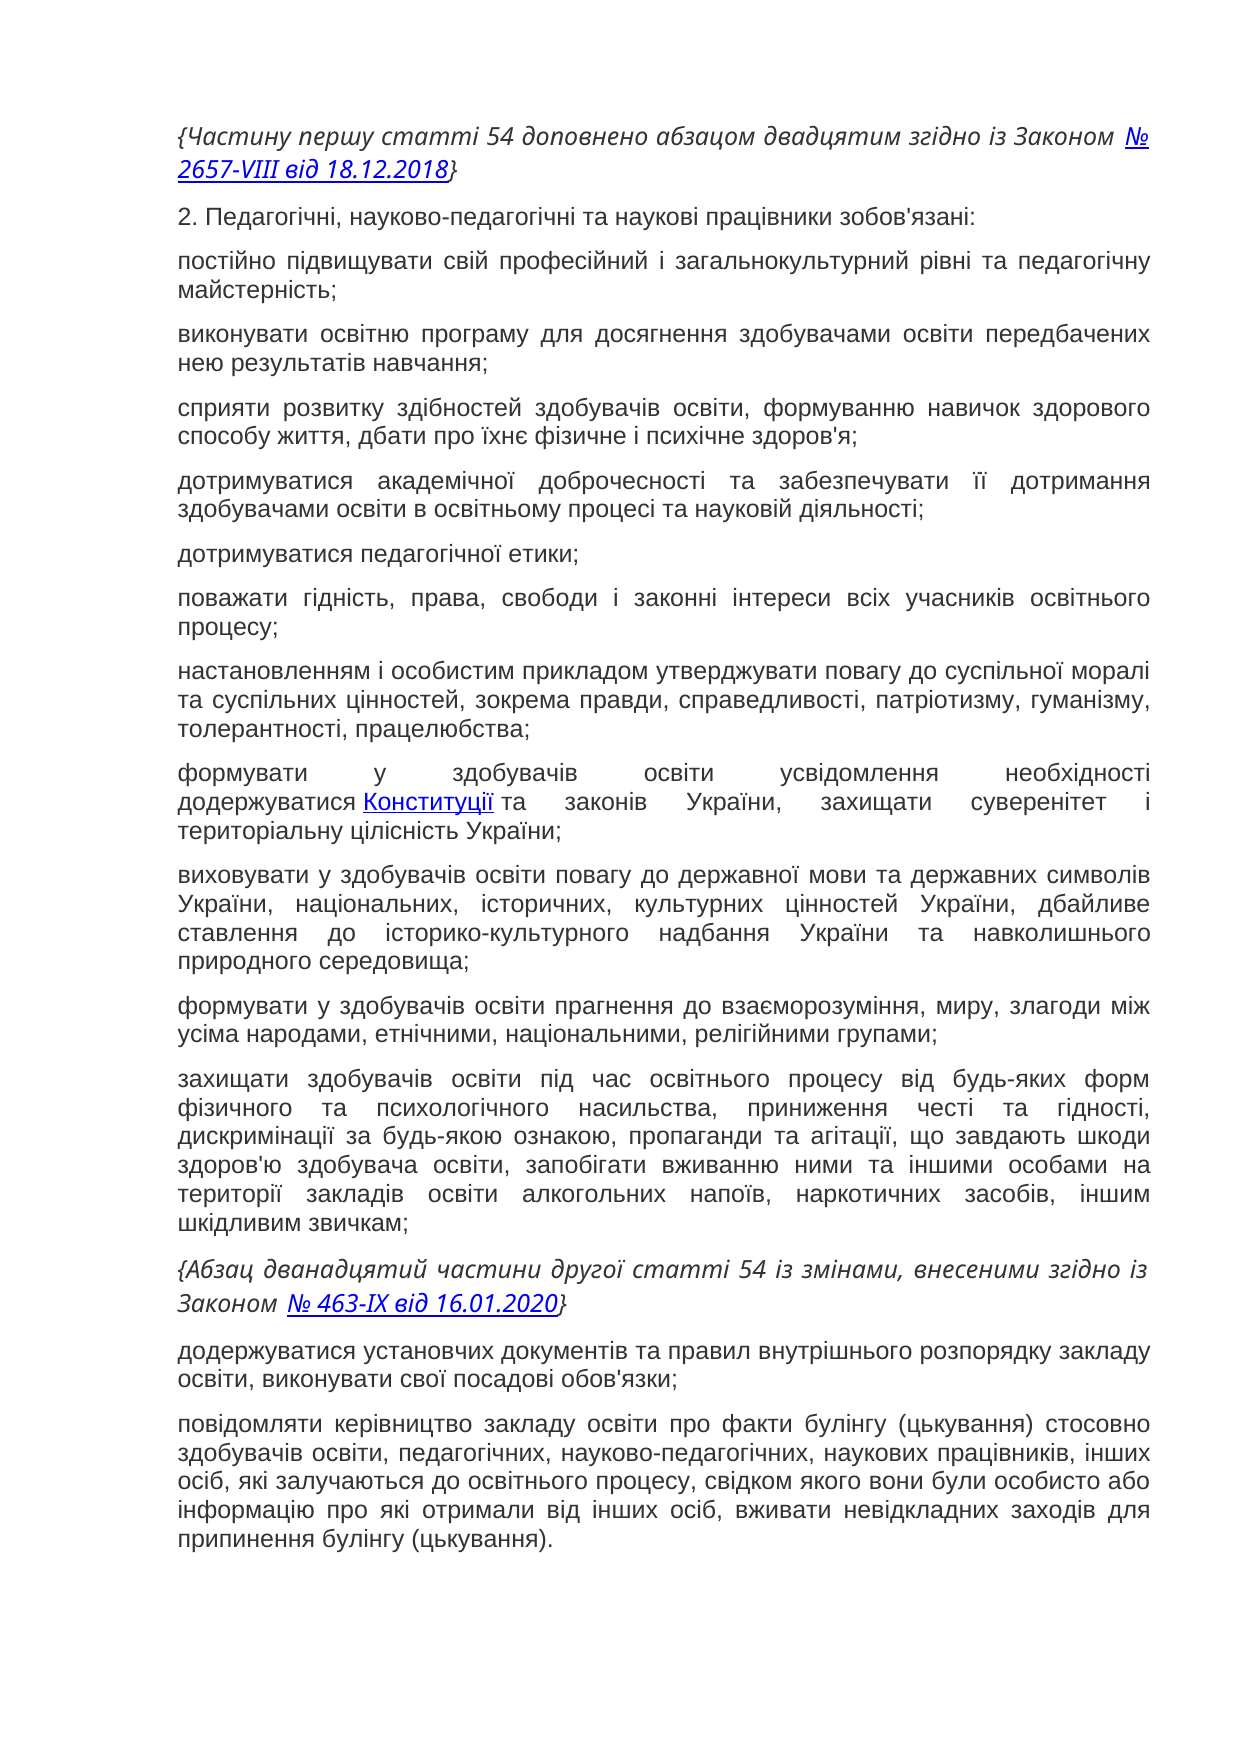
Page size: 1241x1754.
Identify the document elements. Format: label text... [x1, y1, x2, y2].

text дотримуватися академічної доброчесності та забезпечувати її дотримання здобувачами освіти в освітньому процесі та науковій діяльності; [177, 466, 1152, 523]
text формувати у здобувачів освіти усвідомлення необхідності додержуватися Конституції та законів України, захищати суверенітет і територіальну цілісність України; [177, 758, 1152, 844]
text поважати гідність, права, свободи і законні інтереси всіх учасників освітнього процесу; [177, 583, 1152, 641]
text постійно підвищувати свій професійний і загальнокультурний рівні та педагогічну майстерність; [177, 246, 1152, 304]
text {Абзац дванадцятий частини другої статті 54 із змінами, внесеними згідно із Законом № 463-IX від 16.01.2020} [177, 1252, 1152, 1320]
text формувати у здобувачів освіти прагнення до взаєморозуміння, миру, злагоди між усіма народами, етнічними, національними, релігійними групами; [177, 991, 1152, 1048]
text виконувати освітню програму для досягнення здобувачами освіти передбачених нею результатів навчання; [177, 319, 1152, 377]
text настановленням і особистим прикладом утверджувати повагу до суспільної моралі та суспільних цінностей, зокрема правди, справедливості, патріотизму, гуманізму, толерантності, працелюбства; [177, 656, 1152, 742]
text додержуватися установчих документів та правил внутрішнього розпорядку закладу освіти, виконувати свої посадові обов'язки; [177, 1336, 1152, 1393]
text повідомляти керівництво закладу освіти про факти булінгу (цькування) стосовно здобувачів освіти, педагогічних, науково-педагогічних, наукових працівників, інших осіб, які залучаються до освітнього процесу, свідком якого вони були особисто або інформацію про які отримали від інших осіб, вживати невідкладних заходів для припинення булінгу (цькування). [177, 1409, 1152, 1552]
text виховувати у здобувачів освіти повагу до державної мови та державних символів України, національних, історичних, культурних цінностей України, дбайливе ставлення до історико-культурного надбання України та навколишнього природного середовища; [177, 860, 1152, 975]
text {Частину першу статті 54 доповнено абзацом двадцятим згідно із Законом № 2657-VIII від 18.12.2018} [177, 118, 1152, 186]
text сприяти розвитку здібностей здобувачів освіти, формуванню навичок здорового способу життя, дбати про їхнє фізичне і психічне здоров'я; [177, 392, 1152, 450]
text дотримуватися педагогічної етики; [177, 539, 1152, 567]
text захищати здобувачів освіти під час освітнього процесу від будь-яких форм фізичного та психологічного насильства, приниження честі та гідності, дискримінації за будь-якою ознакою, пропаганди та агітації, що завдають шкоди здоров'ю здобувача освіти, запобігати вживанню ними та іншими особами на території закладів освіти алкогольних напоїв, наркотичних засобів, іншим шкідливим звичкам; [177, 1064, 1152, 1236]
text 2. Педагогічні, науково-педагогічні та наукові працівники зобов'язані: [177, 202, 1152, 231]
